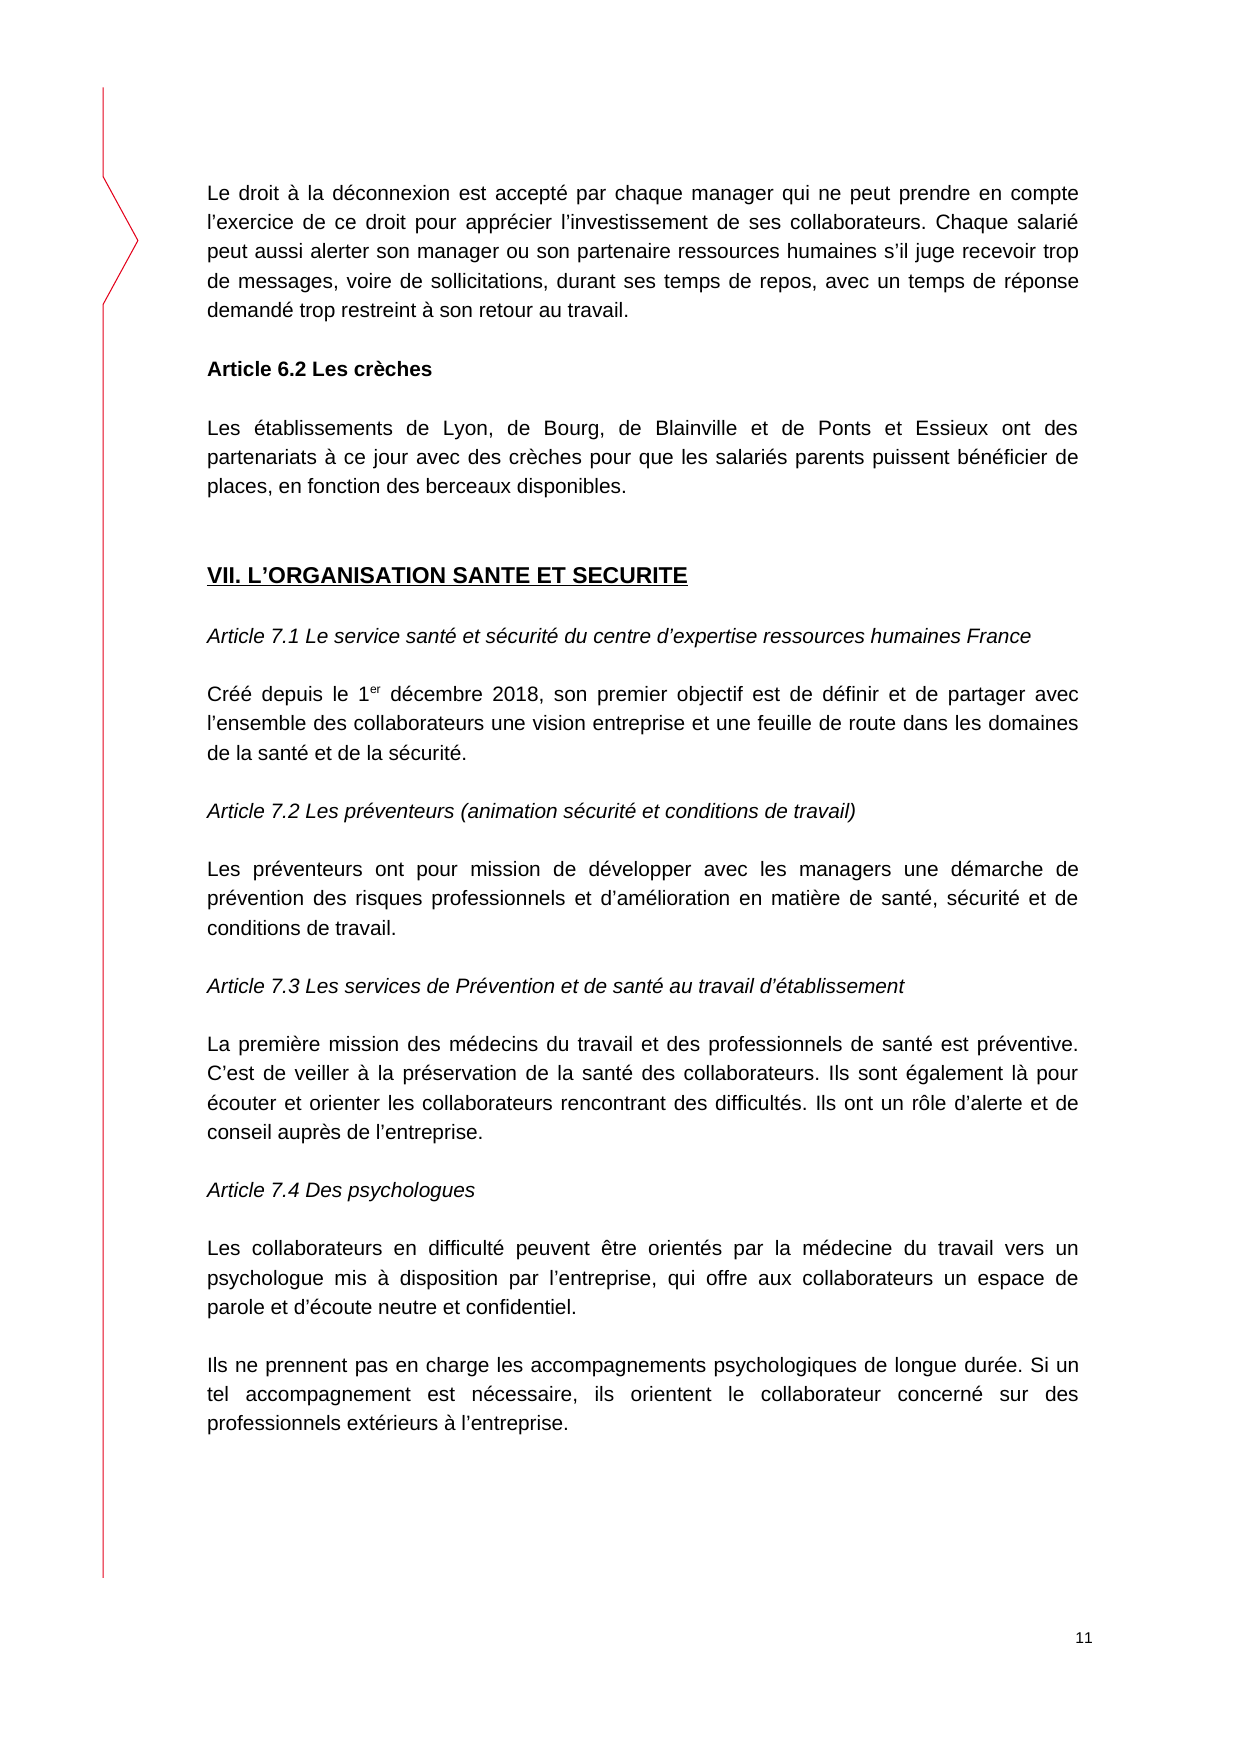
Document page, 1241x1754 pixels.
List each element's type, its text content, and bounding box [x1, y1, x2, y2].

text VII. L’ORGANISATION SANTE ET SECURITE [207, 562, 1092, 588]
text Créé depuis le 1er décembre 2018, son premier objectif est de définir et de partager avec l’ensemble des collaborateurs une vision entreprise et une feuille de route dans les domaines de la santé et de la sécurité. [207, 678, 1080, 766]
text Les collaborateurs en difficulté peuvent être orientés par la médecine du travail vers un psychologue mis à disposition par l’entreprise, qui offre aux collaborateurs un espace de parole et d’écoute neutre et confidentiel. [207, 1232, 1080, 1320]
text Article 7.3 Les services de Prévention et de santé au travail d’établissement [207, 970, 1092, 999]
text Les préventeurs ont pour mission de développer avec les managers une démarche de prévention des risques professionnels et d’amélioration en matière de santé, sécurité et de conditions de travail. [207, 853, 1080, 941]
text Article 7.4 Des psychologues [207, 1174, 1092, 1203]
text Article 6.2 Les crèches [207, 356, 1092, 380]
text Article 7.1 Le service santé et sécurité du centre d’expertise ressources humaines France [207, 620, 1092, 649]
text Le droit à la déconnexion est accepté par chaque manager qui ne peut prendre en compte l’exercice de ce droit pour apprécier l’investissement de ses collaborateurs. Chaque salarié peut aussi alerter son manager ou son partenaire ressources humaines s’il juge recevoir trop de messages, voire de sollicitations, durant ses temps de repos, avec un temps de réponse demandé trop restreint à son retour au travail. [207, 177, 1080, 323]
text Article 7.2 Les préventeurs (animation sécurité et conditions de travail) [207, 795, 1092, 824]
text Ils ne prennent pas en charge les accompagnements psychologiques de longue durée. Si un tel accompagnement est nécessaire, ils orientent le collaborateur concerné sur des professionnels extérieurs à l’entreprise. [207, 1349, 1080, 1437]
text La première mission des médecins du travail et des professionnels de santé est préventive. C’est de veiller à la préservation de la santé des collaborateurs. Ils sont également là pour écouter et orienter les collaborateurs rencontrant des difficultés. Ils ont un rôle d’alerte et de conseil auprès de l’entreprise. [207, 1028, 1080, 1145]
text Les établissements de Lyon, de Bourg, de Blainville et de Ponts et Essieux ont des partenariats à ce jour avec des crèches pour que les salariés parents puissent bénéficier de places, en fonction des berceaux disponibles. [207, 412, 1080, 499]
